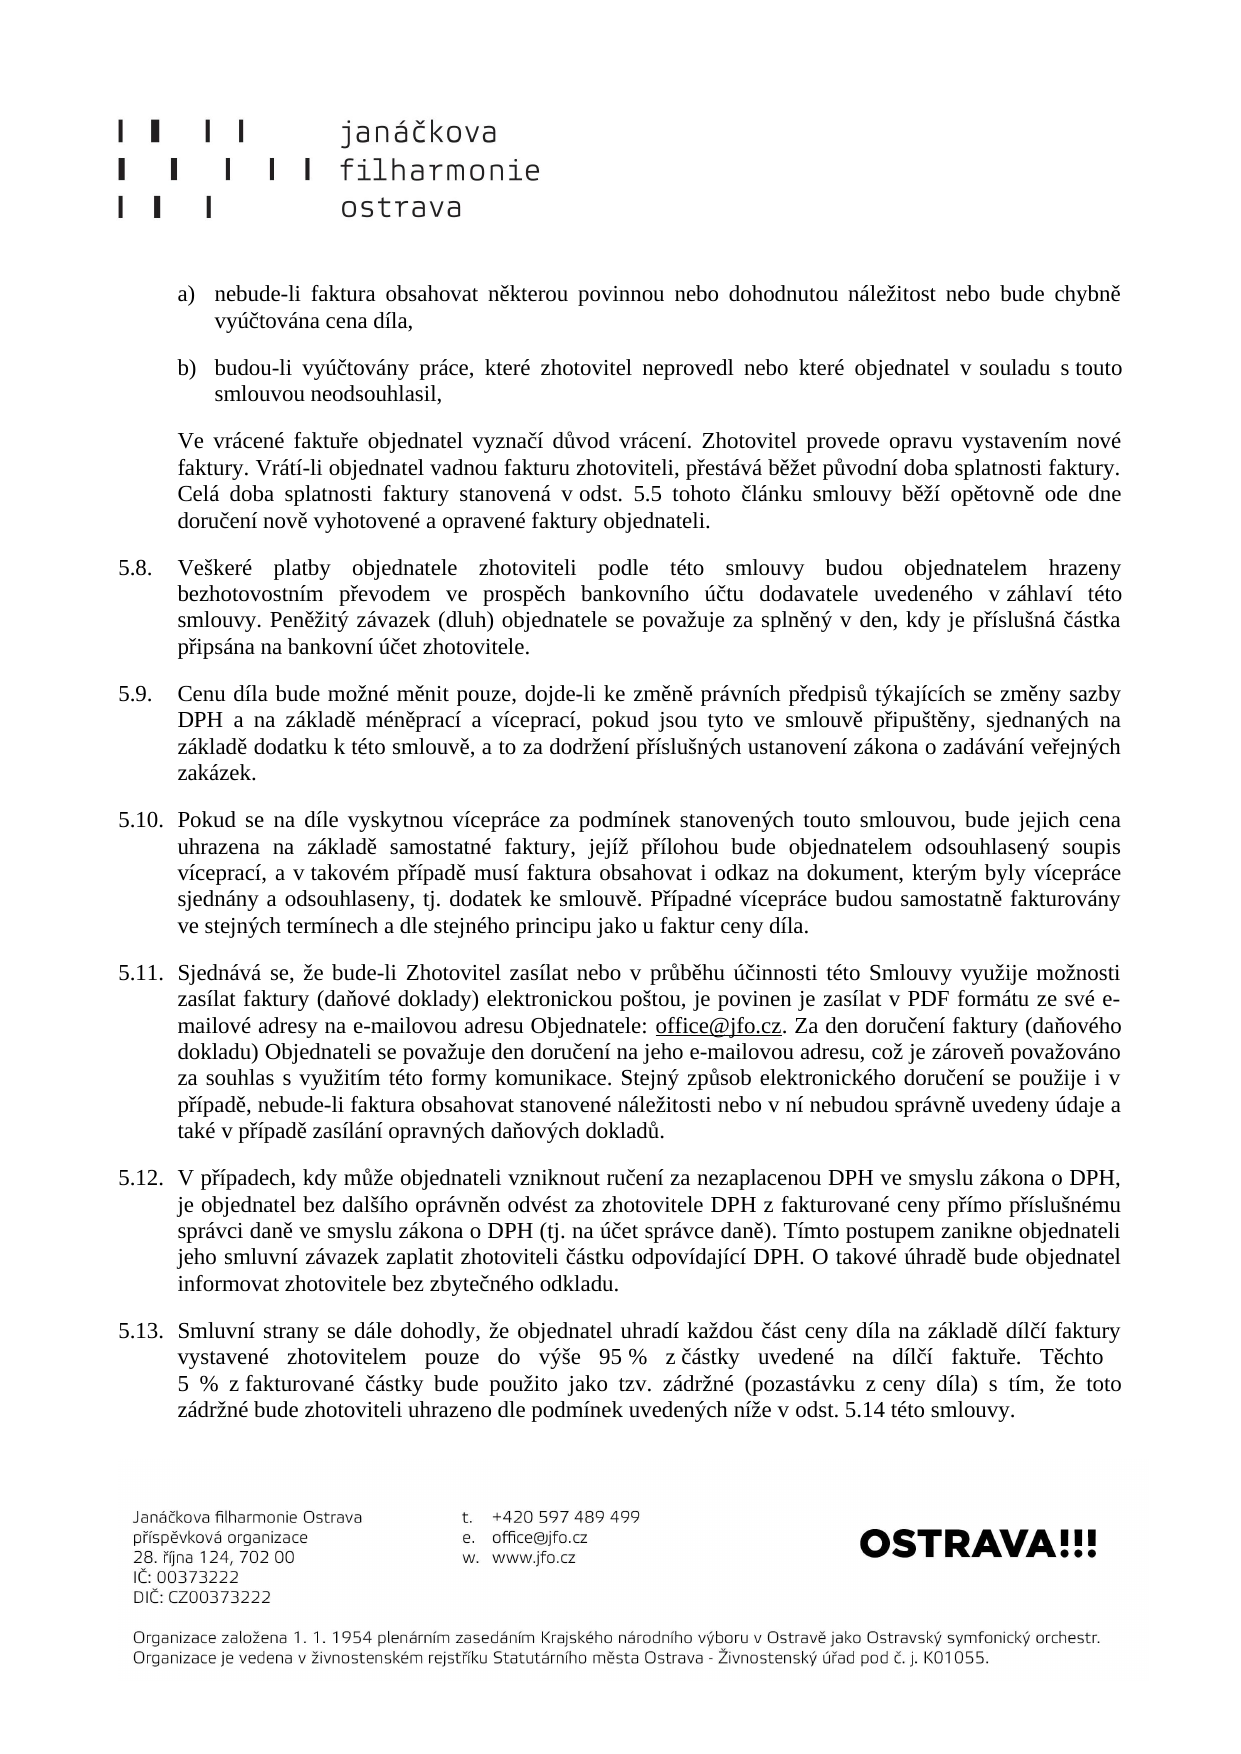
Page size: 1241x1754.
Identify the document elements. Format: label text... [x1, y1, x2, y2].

text Ve vrácené faktuře objednatel vyznačí důvod vrácení. Zhotovitel provede opravu vystavením nové faktury. Vrátí-li objednatel vadnou fakturu zhotoviteli, přestává běžet původní doba splatnosti faktury. Celá doba splatnosti faktury stanovená v odst. 5.5 tohoto článku smlouvy běží opětovně ode dne doručení nově vyhotovené a opravené faktury objednateli. [177, 428, 1122, 533]
list Smluvní strany se dále dohodly, že objednatel uhradí každou část ceny díla na základě dílčí faktury vystavené zhotovitelem pouze do výše 95 % z částky uvedené na dílčí faktuře. Těchto 5 % z fakturované částky bude použito jako tzv. zádržné (pozastávku z ceny díla) s tím, že toto zádržné bude zhotoviteli uhrazeno dle podmínek uvedených níže v odst. 5.14 této smlouvy. [118, 1317, 1122, 1422]
picture [0, 0, 1241, 280]
list Sjednává se, že bude-li Zhotovitel zasílat nebo v průběhu účinnosti této Smlouvy využije možnosti zasílat faktury (daňové doklady) elektronickou poštou, je povinen je zasílat v PDF formátu ze své e-mailové adresy na e-mailovou adresu Objednatele: office@jfo.cz. Za den doručení faktury (daňového dokladu) Objednateli se považuje den doručení na jeho e-mailovou adresu, což je zároveň považováno za souhlas s využitím této formy komunikace. Stejný způsob elektronického doručení se použije i v případě, nebude-li faktura obsahovat stanovené náležitosti nebo v ní nebudou správně uvedeny údaje a také v případě zasílání opravných daňových dokladů. [118, 959, 1122, 1143]
list Cenu díla bude možné měnit pouze, dojde-li ke změně právních předpisů týkajících se změny sazby DPH a na základě méněprací a víceprací, pokud jsou tyto ve smlouvě připuštěny, sjednaných na základě dodatku k této smlouvě, a to za dodržení příslušných ustanovení zákona o zadávání veřejných zakázek. [118, 680, 1122, 786]
list budou-li vyúčtovány práce, které zhotovitel neprovedl nebo které objednatel v souladu s touto smlouvou neodsouhlasil, [177, 354, 1122, 407]
list Pokud se na díle vyskytnou vícepráce za podmínek stanovených touto smlouvou, bude jejich cena uhrazena na základě samostatné faktury, jejíž přílohou bude objednatelem odsouhlasený soupis víceprací, a v takovém případě musí faktura obsahovat i odkaz na dokument, kterým byly vícepráce sjednány a odsouhlaseny, tj. dodatek ke smlouvě. Případné vícepráce budou samostatně fakturovány ve stejných termínech a dle stejného principu jako u faktur ceny díla. [118, 806, 1122, 938]
list nebude-li faktura obsahovat některou povinnou nebo dohodnutou náležitost nebo bude chybně vyúčtována cena díla, [177, 281, 1122, 333]
list V případech, kdy může objednateli vzniknout ručení za nezaplacenou DPH ve smyslu zákona o DPH, je objednatel bez dalšího oprávněn odvést za zhotovitele DPH z fakturované ceny přímo příslušnému správci daně ve smyslu zákona o DPH (tj. na účet správce daně). Tímto postupem zanikne objednateli jeho smluvní závazek zaplatit zhotoviteli částku odpovídající DPH. O takové úhradě bude objednatel informovat zhotovitele bez zbytečného odkladu. [118, 1164, 1122, 1296]
picture [118, 1459, 1149, 1681]
list Veškeré platby objednatele zhotoviteli podle této smlouvy budou objednatelem hrazeny bezhotovostním převodem ve prospěch bankovního účtu dodavatele uvedeného v záhlaví této smlouvy. Peněžitý závazek (dluh) objednatele se považuje za splněný v den, kdy je příslušná částka připsána na bankovní účet zhotovitele. [118, 554, 1122, 659]
